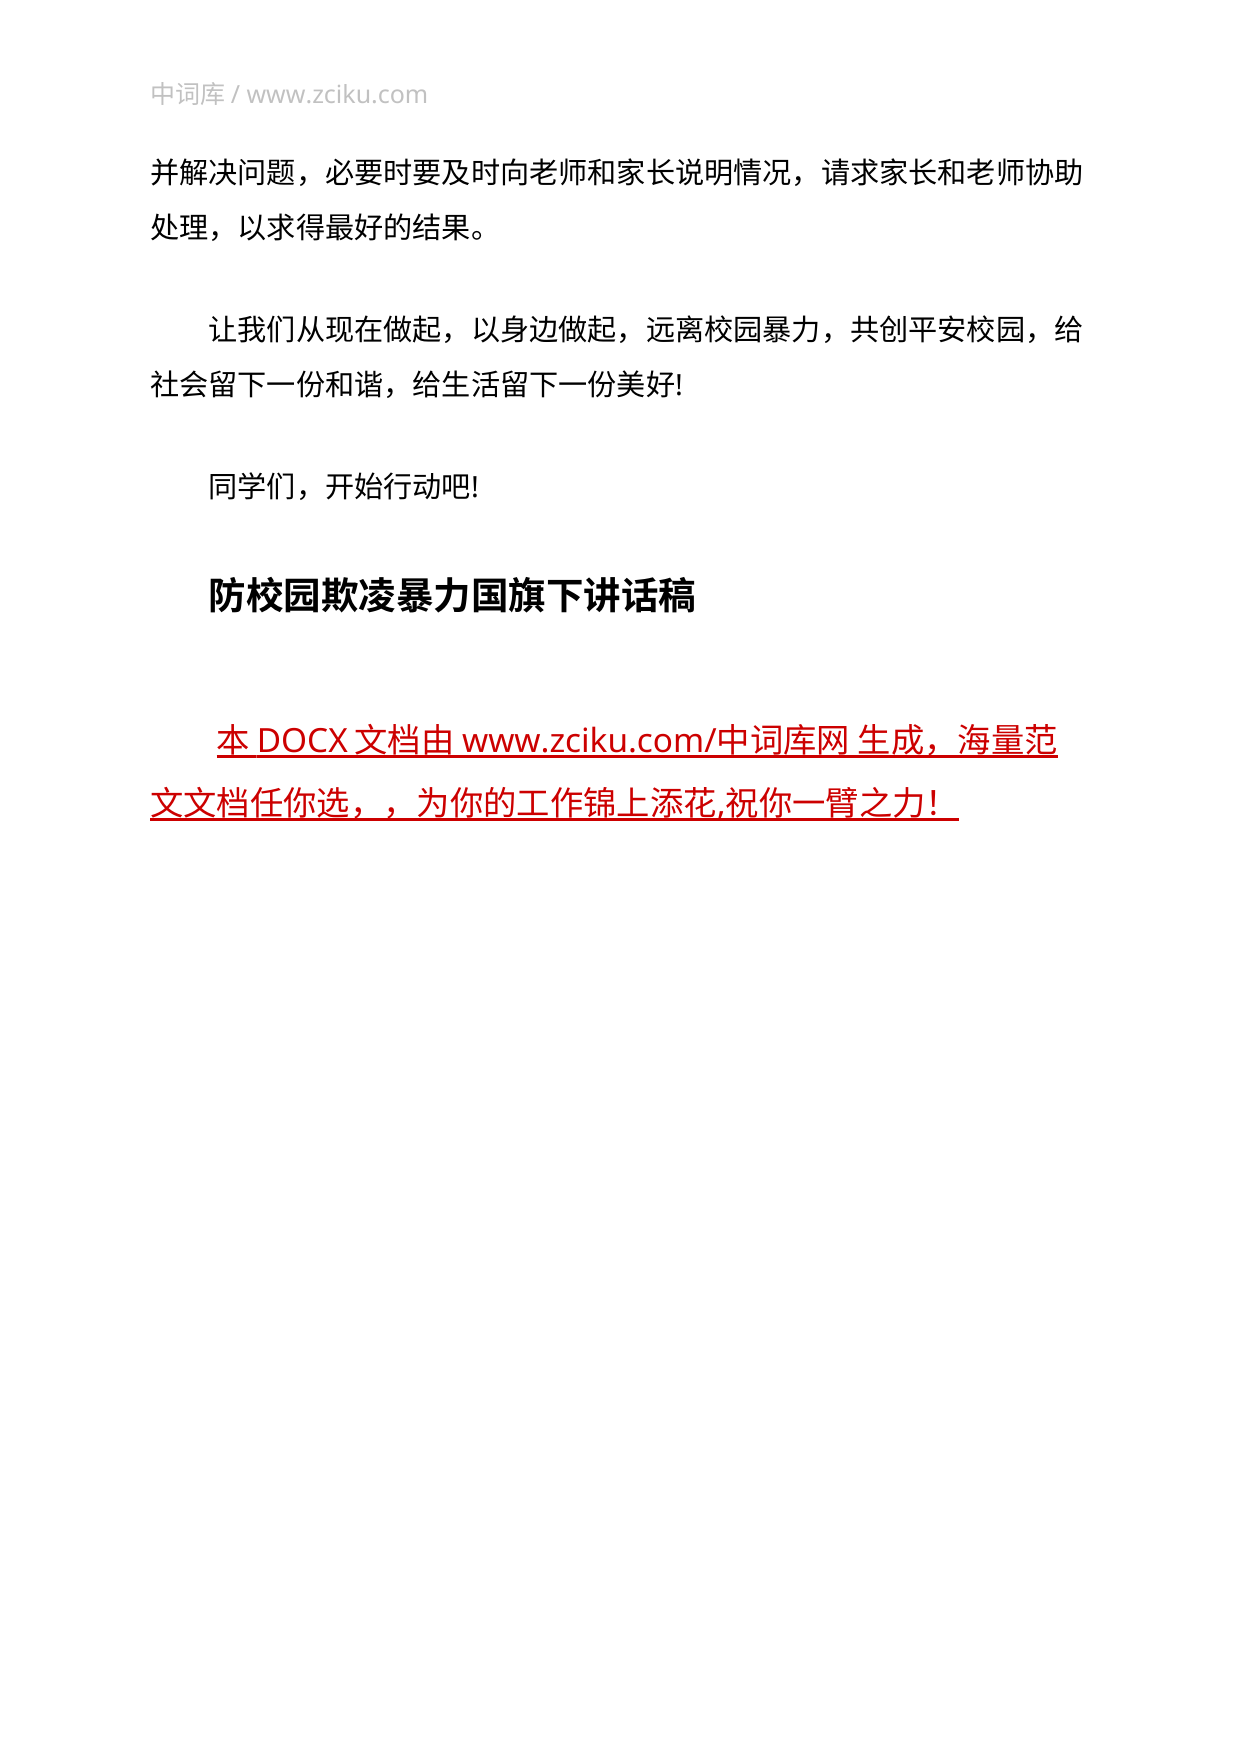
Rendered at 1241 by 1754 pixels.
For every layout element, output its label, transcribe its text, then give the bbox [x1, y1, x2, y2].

text 防校园欺凌暴力国旗下讲话稿 [150, 566, 1090, 620]
text 让我们从现在做起，以身边做起，远离校园暴力，共创平安校园，给社会留下一份和谐，给生活留下一份美好! [150, 307, 1090, 404]
text 本DOCX文档由 www.zciku.com/中词库网 生成，海量范文文档任你选，，为你的工作锦上添花,祝你一臂之力！ [150, 714, 1090, 825]
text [150, 150, 1090, 247]
text 同学们，开始行动吧! [150, 463, 1090, 506]
